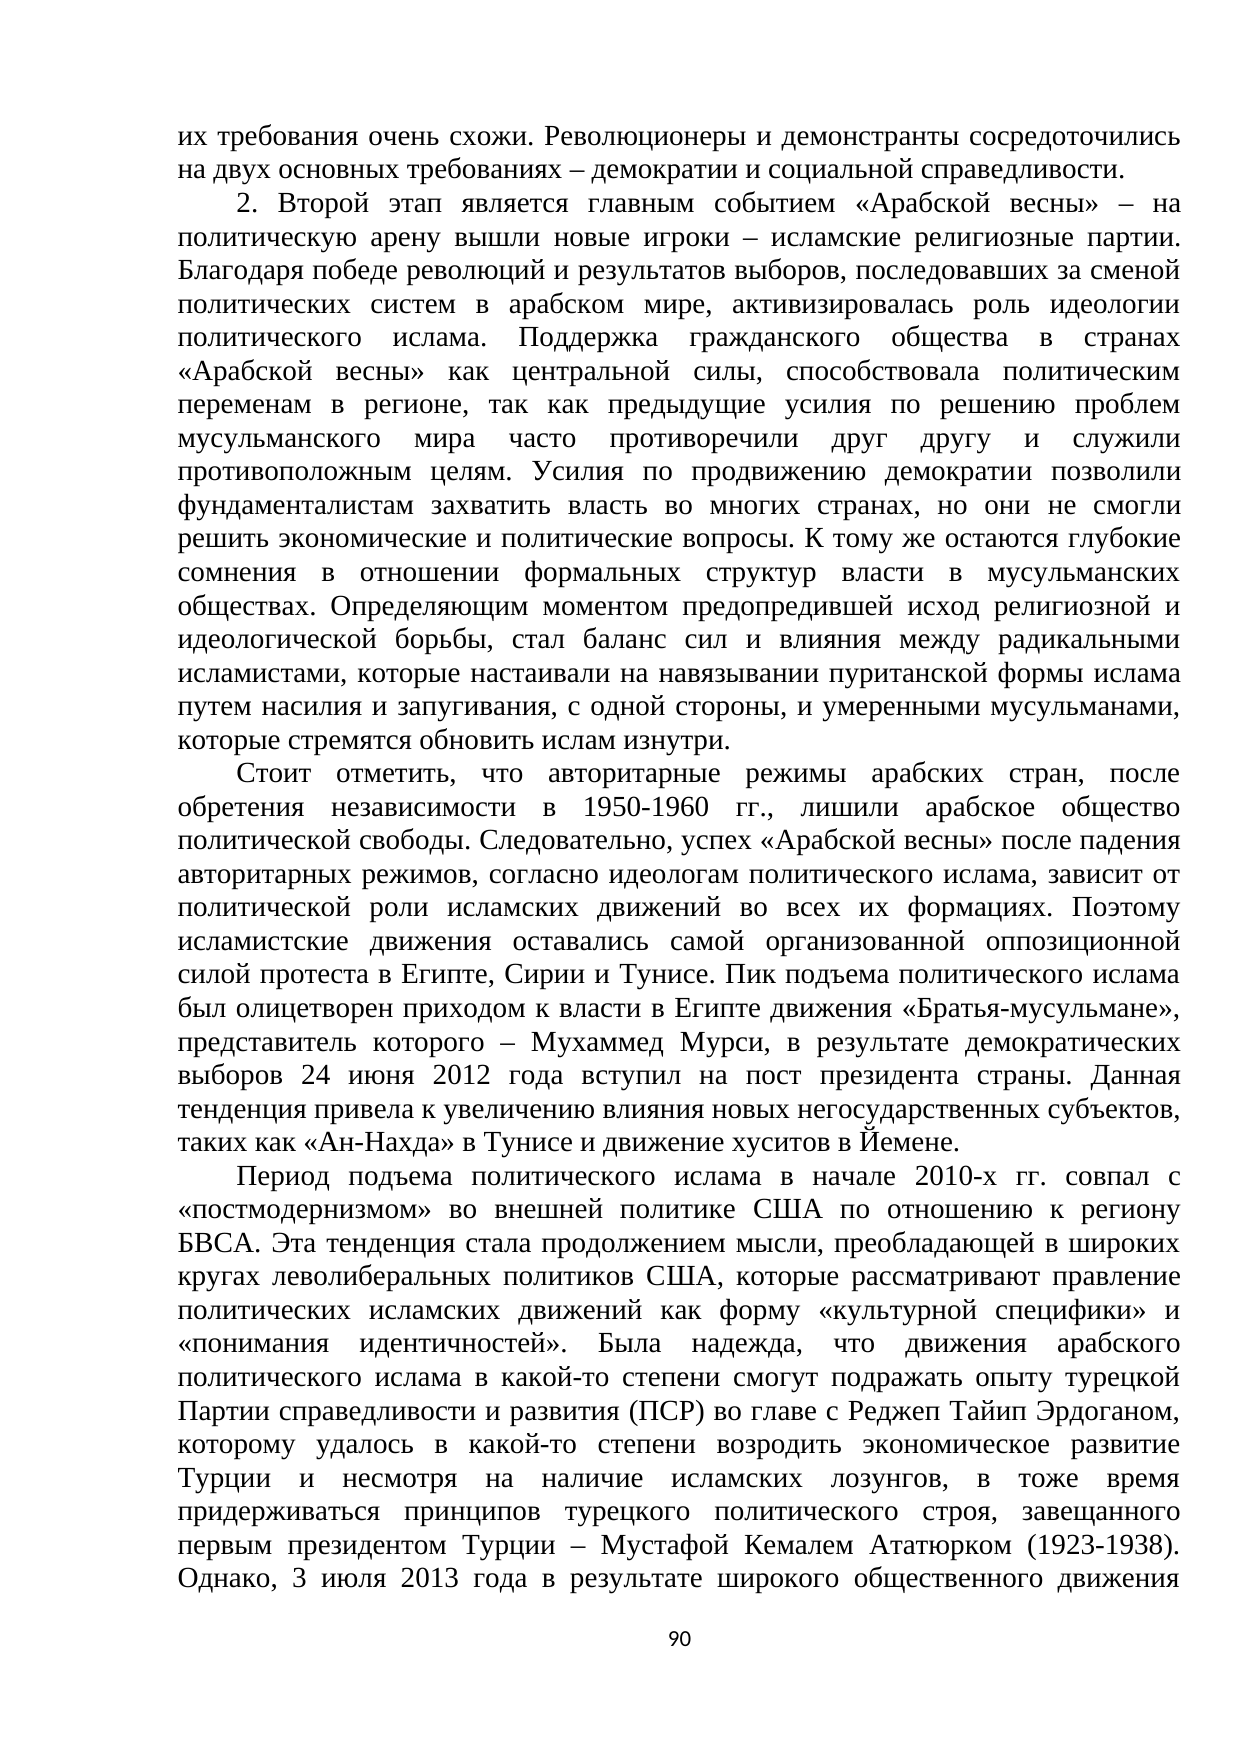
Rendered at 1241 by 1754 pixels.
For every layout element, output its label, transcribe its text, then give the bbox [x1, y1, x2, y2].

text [177, 118, 1181, 185]
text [177, 1158, 1181, 1594]
text Стоит отметить, что авторитарные режимы арабских стран, после обретения независимости в 1950-1960 гг., лишили арабское общество политической свободы. Следовательно, успех «Арабской весны» после падения авторитарных режимов, согласно идеологам политического ислама, зависит от политической роли исламских движений во всех их формациях. Поэтому исламистские движения оставались самой организованной оппозиционной силой протеста в Египте, Сирии и Тунисе. Пик подъема политического ислама был олицетворен приходом к власти в Египте движения «Братья-мусульмане», представитель которого – Мухаммед Мурси, в результате демократических выборов 24 июня 2012 года вступил на пост президента страны. Данная тенденция привела к увеличению влияния новых негосударственных субъектов, таких как «Ан-Нахда» в Тунисе и движение хуситов в Йемене. [177, 755, 1181, 1158]
text 2. Второй этап является главным событием «Арабской весны» – на политическую арену вышли новые игроки – исламские религиозные партии. Благодаря победе революций и результатов выборов, последовавших за сменой политических систем в арабском мире, активизировалась роль идеологии политического ислама. Поддержка гражданского общества в странах «Арабской весны» как центральной силы, способствовала политическим переменам в регионе, так как предыдущие усилия по решению проблем мусульманского мира часто противоречили друг другу и служили противоположным целям. Усилия по продвижению демократии позволили фундаменталистам захватить власть во многих странах, но они не смогли решить экономические и политические вопросы. К тому же остаются глубокие сомнения в отношении формальных структур власти в мусульманских обществах. Определяющим моментом предопредившей исход религиозной и идеологической борьбы, стал баланс сил и влияния между радикальными исламистами, которые настаивали на навязывании пуританской формы ислама путем насилия и запугивания, с одной стороны, и умеренными мусульманами, которые стремятся обновить ислам изнутри. [177, 185, 1181, 755]
